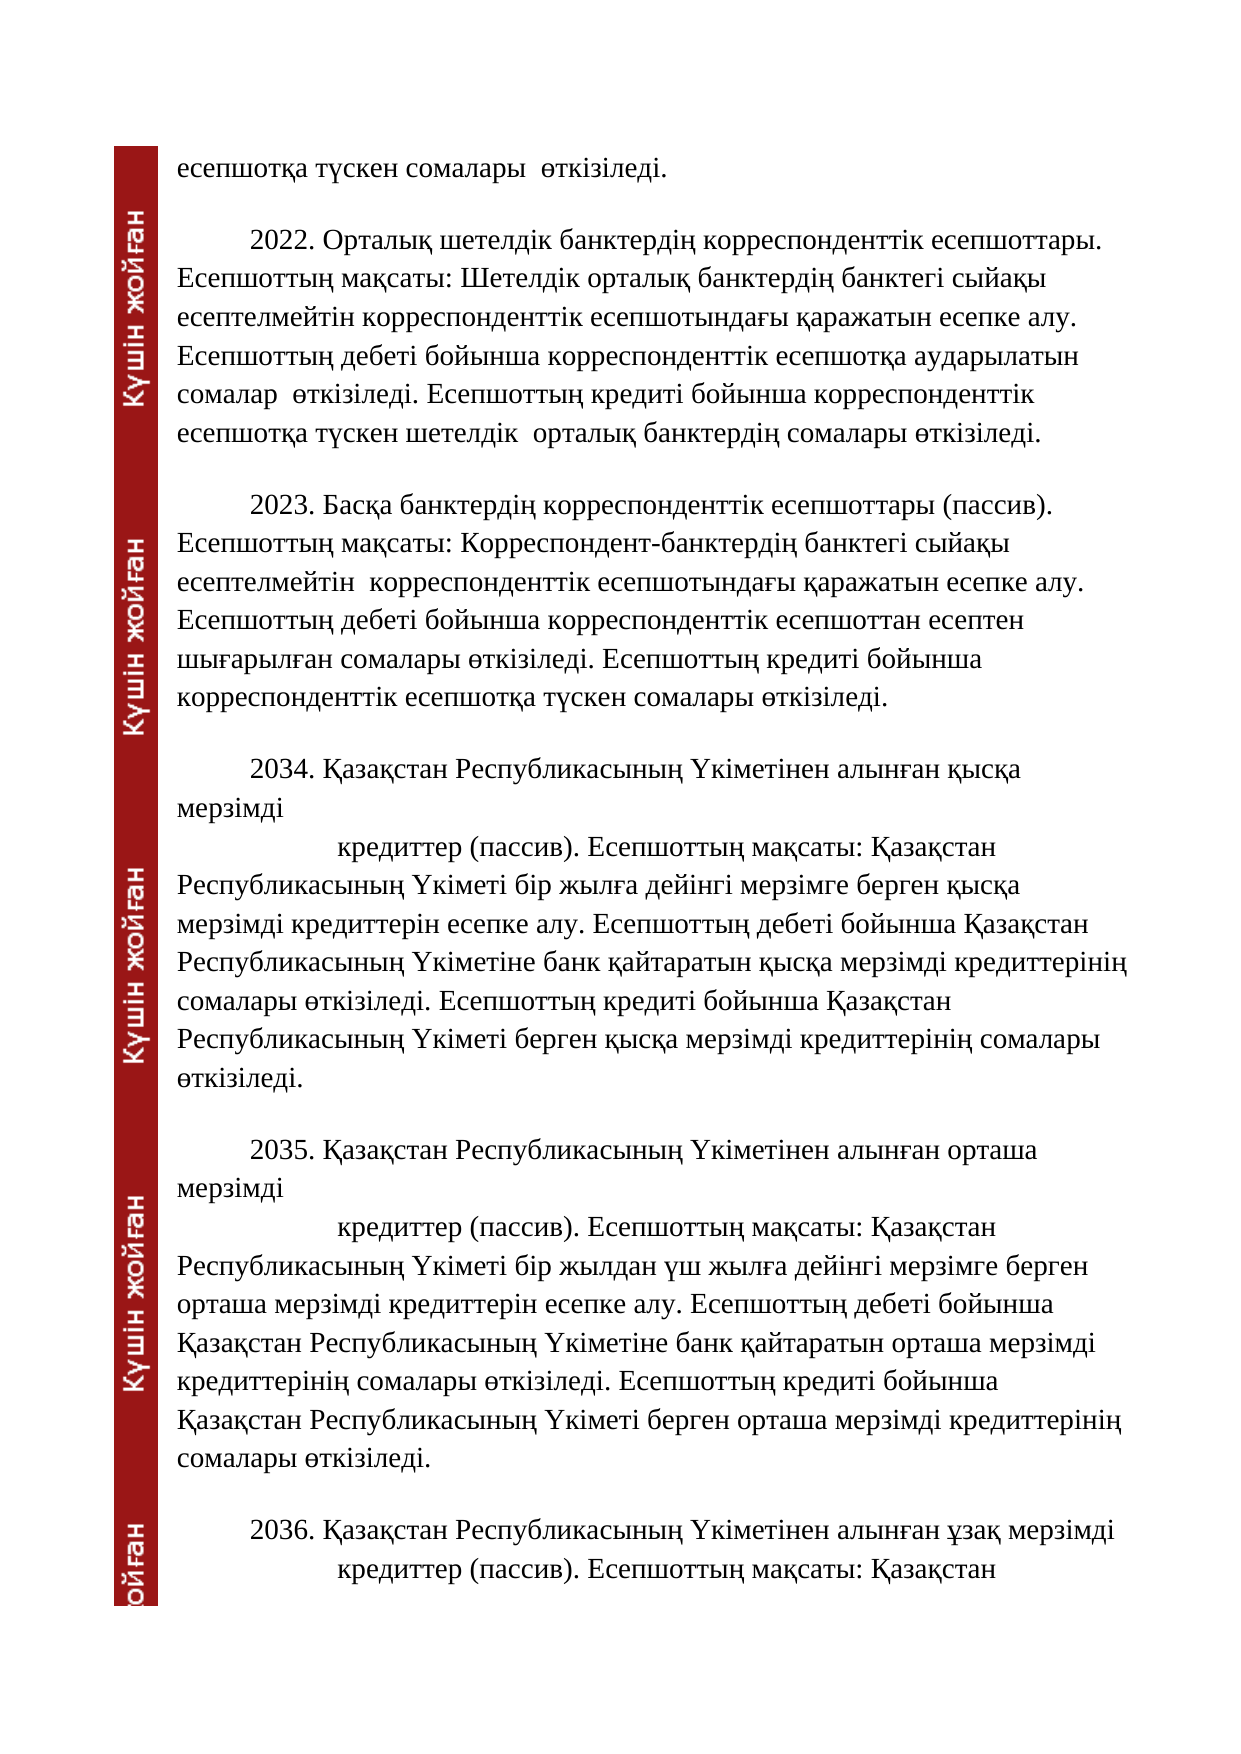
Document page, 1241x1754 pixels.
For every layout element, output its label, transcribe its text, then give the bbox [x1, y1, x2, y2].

picture [114, 1584, 158, 1606]
picture [114, 146, 158, 150]
